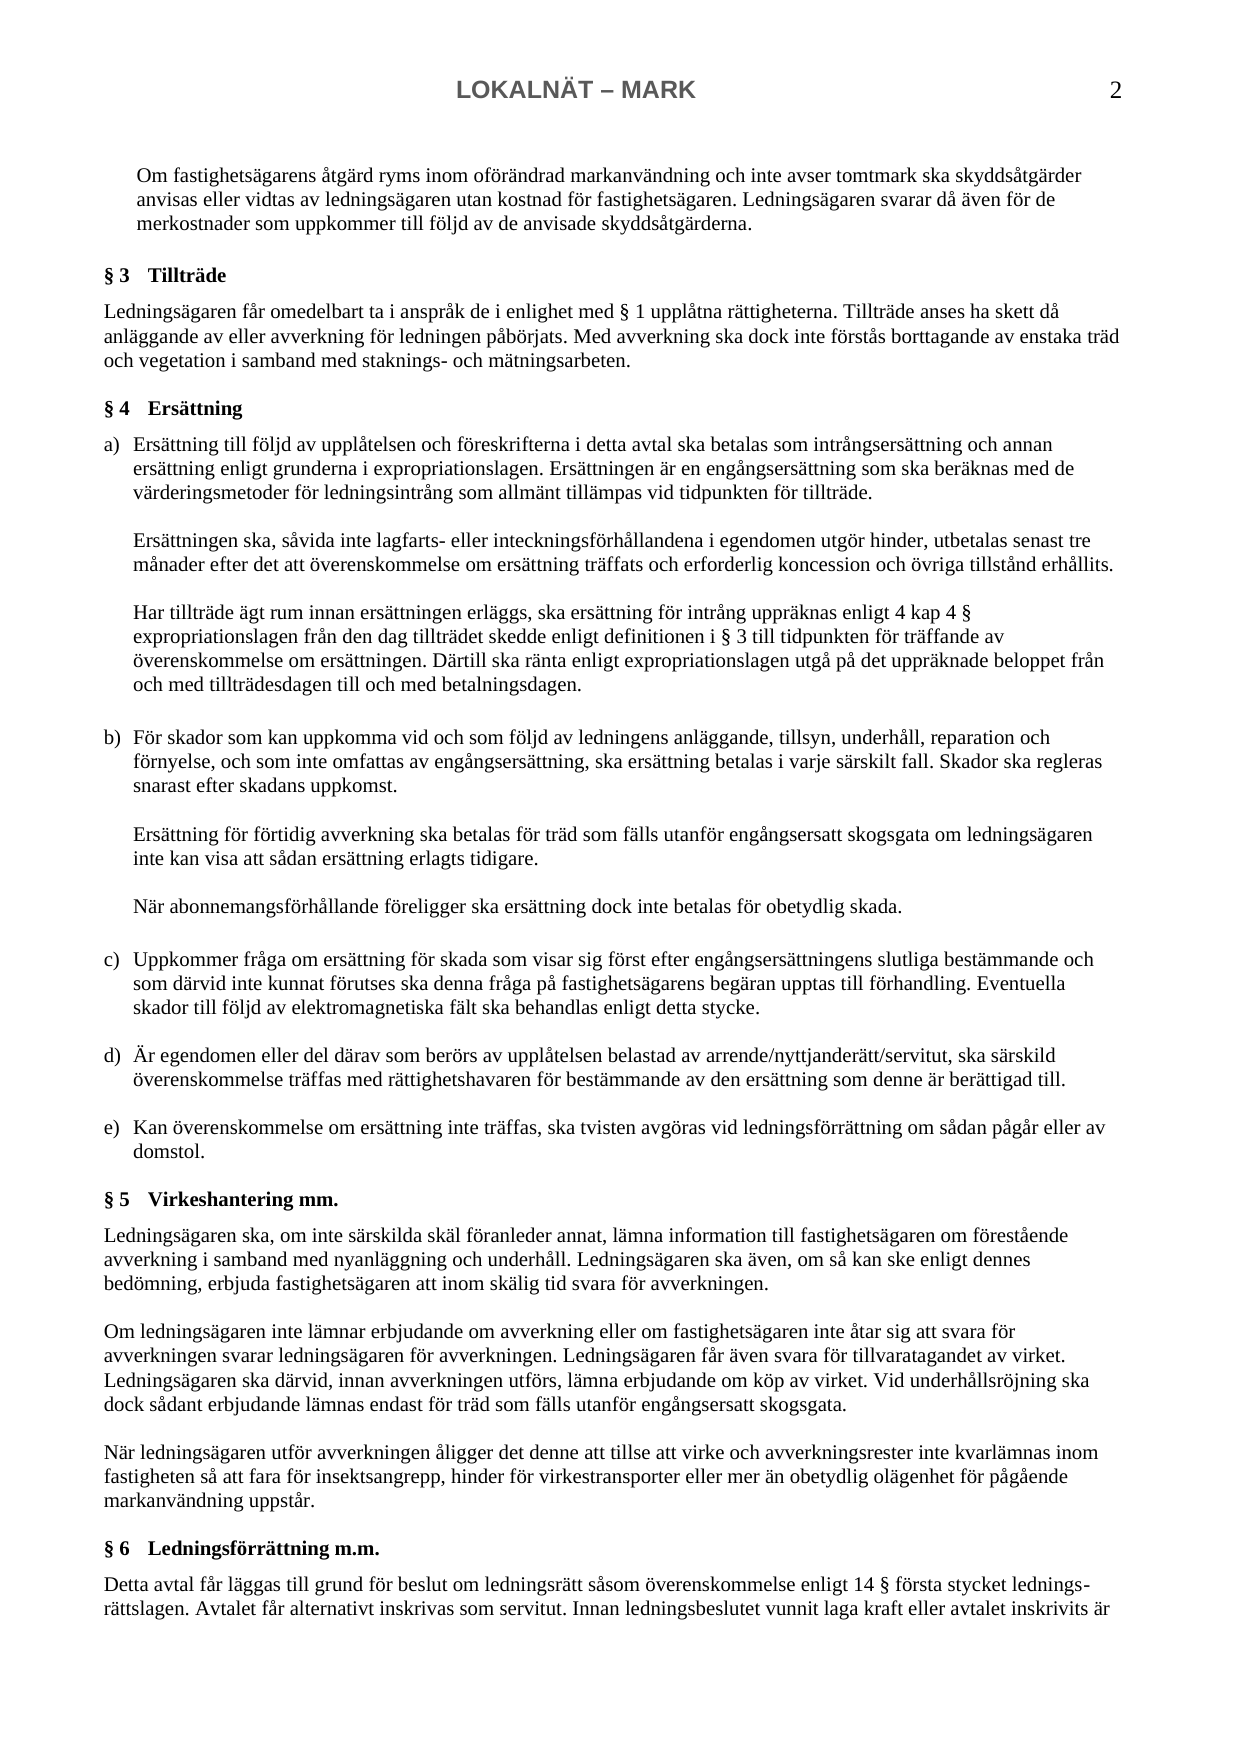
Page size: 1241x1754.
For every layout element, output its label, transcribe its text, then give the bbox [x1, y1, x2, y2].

text § 3 Tillträde [103, 263, 1122, 287]
list För skador som kan uppkomma vid och som följd av ledningens anläggande, tillsyn, underhåll, reparation och förnyelse, och som inte omfattas av engångsersättning, ska ersättning betalas i varje särskilt fall. Skador ska regleras snarast efter skadans uppkomst. Ersättning för förtidig avverkning ska betalas för träd som fälls utanför engångsersatt skogsgata om ledningsägaren inte kan visa att sådan ersättning erlagts tidigare. När abonnemangsförhållande föreligger ska ersättning dock inte betalas för obetydlig skada. [103, 725, 1122, 946]
text När ledningsägaren utför avverkningen åligger det denne att tillse att virke och avverkningsrester inte kvarlämnas inom fastigheten så att fara för insektsangrepp, hinder för virkestransporter eller mer än obetydlig olägenhet för pågående markanvändning uppstår. [103, 1440, 1122, 1512]
list Ersättning till följd av upplåtelsen och föreskrifterna i detta avtal ska betalas som intrångsersättning och annan ersättning enligt grunderna i expropriationslagen. Ersättningen är en engångsersättning som ska beräknas med de värderingsmetoder för ledningsintrång som allmänt tillämpas vid tidpunkten för tillträde. Ersättningen ska, såvida inte lagfarts- eller inteckningsförhållandena i egendomen utgör hinder, utbetalas senast tre månader efter det att överenskommelse om ersättning träffats och erforderlig koncession och övriga tillstånd erhållits. Har tillträde ägt rum innan ersättningen erläggs, ska ersättning för intrång uppräknas enligt 4 kap 4 § expropriationslagen från den dag tillträdet skedde enligt definitionen i § 3 till tidpunkten för träffande av överenskommelse om ersättningen. Därtill ska ränta enligt expropriationslagen utgå på det uppräknade beloppet från och med tillträdesdagen till och med betalningsdagen. [103, 432, 1122, 725]
text Ledningsägaren får omedelbart ta i anspråk de i enlighet med § 1 upplåtna rättigheterna. Tillträde anses ha skett då anläggande av eller avverkning för ledningen påbörjats. Med avverkning ska dock inte förstås borttagande av enstaka träd och vegetation i samband med staknings- och mätningsarbeten. [103, 299, 1122, 372]
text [103, 162, 1122, 263]
text § 5 Virkeshantering mm. [103, 1187, 1122, 1211]
text Ledningsägaren ska, om inte särskilda skäl föranleder annat, lämna information till fastighetsägaren om förestående avverkning i samband med nyanläggning och underhåll. Ledningsägaren ska även, om så kan ske enligt dennes bedömning, erbjuda fastighetsägaren att inom skälig tid svara för avverkningen. [103, 1223, 1122, 1295]
list Uppkommer fråga om ersättning för skada som visar sig först efter engångsersättningens slutliga bestämmande och som därvid inte kunnat förutses ska denna fråga på fastighetsägarens begäran upptas till förhandling. Eventuella skador till följd av elektromagnetiska fält ska behandlas enligt detta stycke. [103, 946, 1122, 1019]
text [103, 1572, 1122, 1620]
text § 4 Ersättning [103, 396, 1122, 420]
text § 6 Ledningsförrättning m.m. [103, 1536, 1122, 1560]
list Är egendomen eller del därav som berörs av upplåtelsen belastad av arrende/nyttjanderätt/servitut, ska särskild överenskommelse träffas med rättighetshavaren för bestämmande av den ersättning som denne är berättigad till. [103, 1043, 1122, 1091]
text Om ledningsägaren inte lämnar erbjudande om avverkning eller om fastighetsägaren inte åtar sig att svara för avverkningen svarar ledningsägaren för avverkningen. Ledningsägaren får även svara för tillvaratagandet av virket. Ledningsägaren ska därvid, innan avverkningen utförs, lämna erbjudande om köp av virket. Vid underhållsröjning ska dock sådant erbjudande lämnas endast för träd som fälls utanför engångsersatt skogsgata. [103, 1295, 1122, 1416]
list Kan överenskommelse om ersättning inte träffas, ska tvisten avgöras vid ledningsförrättning om sådan pågår eller av domstol. [103, 1115, 1122, 1163]
